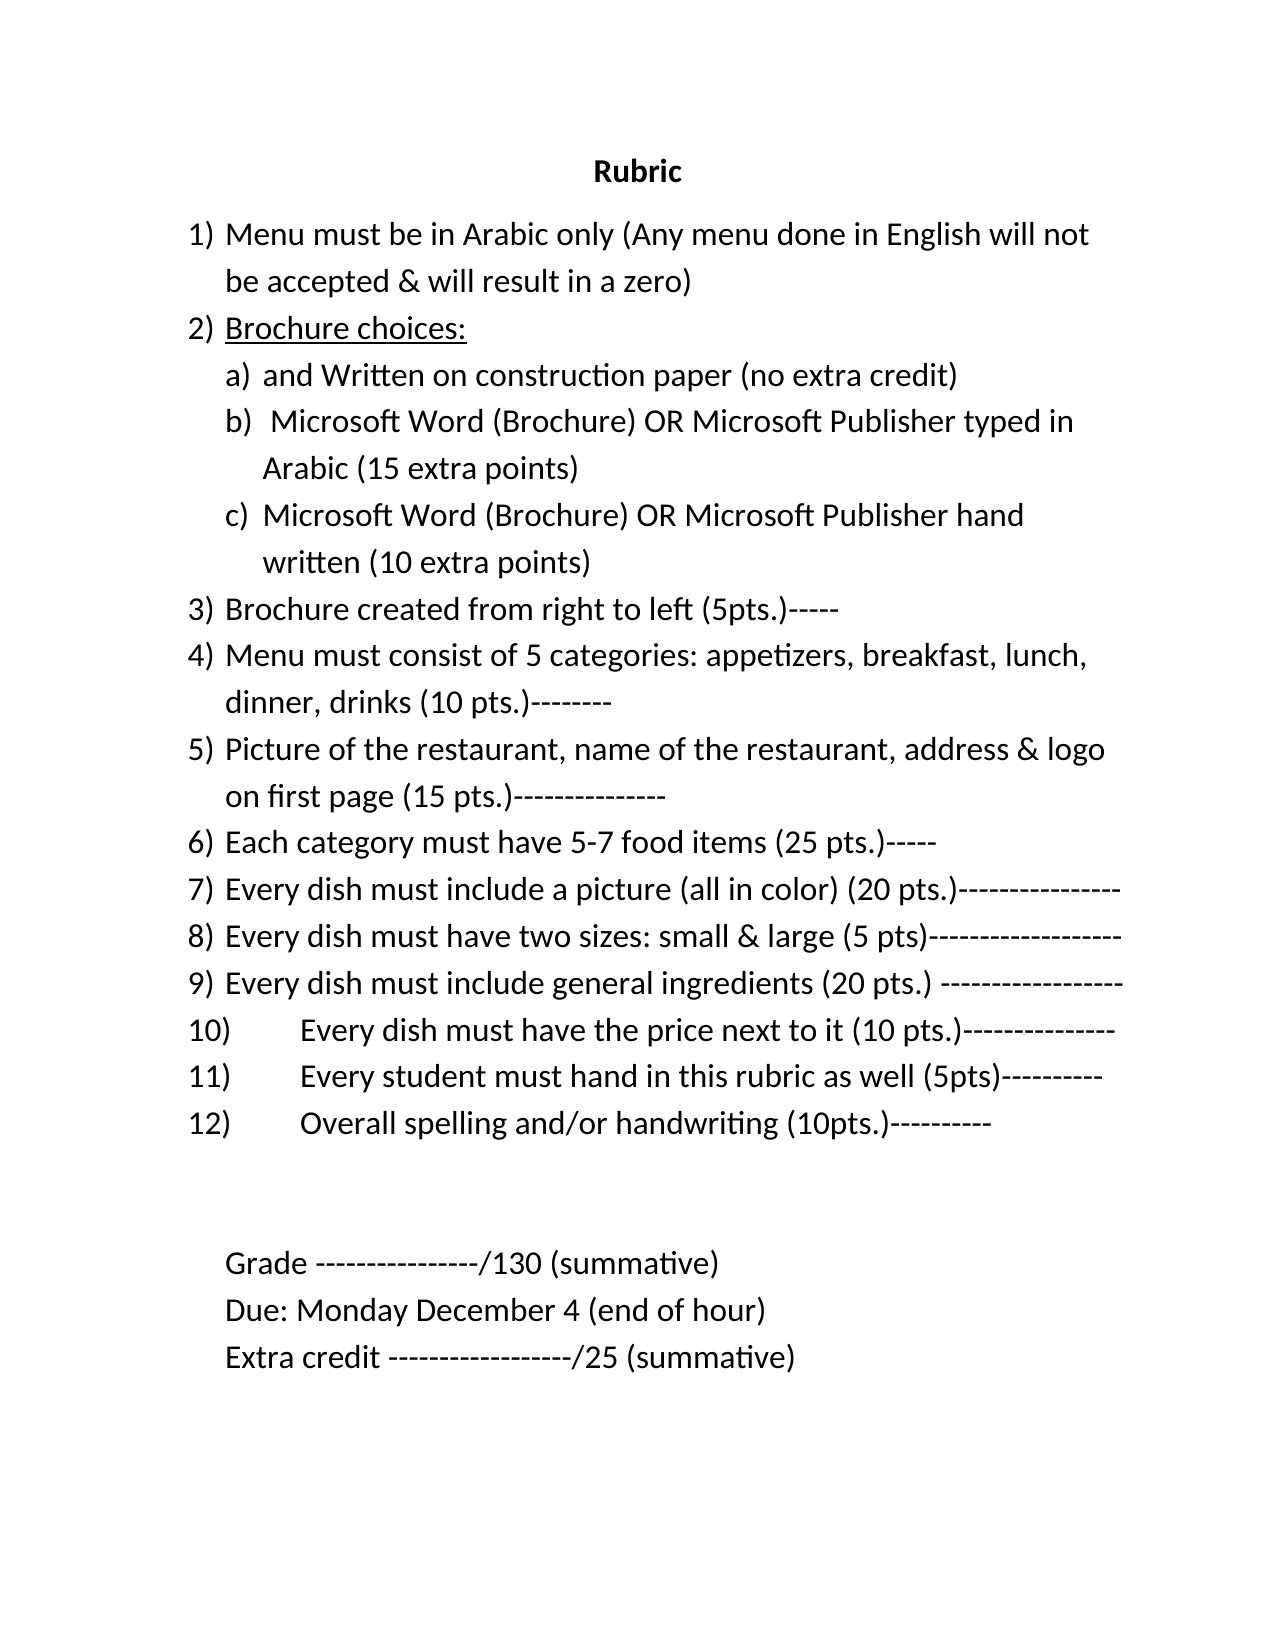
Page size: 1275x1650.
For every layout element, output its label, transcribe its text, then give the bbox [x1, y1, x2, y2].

list and Written on construction paper (no extra credit) [225, 354, 1125, 394]
text Rubric [150, 150, 1125, 191]
list Due: Monday December 4 (end of hour) [225, 1289, 1125, 1330]
list Extra credit ------------------/25 (summative) [225, 1336, 1125, 1377]
list Every dish must have two sizes: small & large (5 pts)------------------- [187, 915, 1125, 956]
list Overall spelling and/or handwriting (10pts.)---------- [187, 1102, 1125, 1143]
list Picture of the restaurant, name of the restaurant, address & logo on first page (15 pts.)--------------- [187, 728, 1125, 815]
list Brochure choices: [187, 307, 1125, 348]
list Brochure created from right to left (5pts.)----- [187, 588, 1125, 628]
list Microsoft Word (Brochure) OR Microsoft Publisher hand written (10 extra points) [225, 494, 1125, 582]
list Every student must hand in this rubric as well (5pts)---------- [187, 1055, 1125, 1096]
list Every dish must include a picture (all in color) (20 pts.)---------------- [187, 868, 1125, 909]
list Grade ----------------/130 (summative) [225, 1242, 1125, 1283]
list Microsoft Word (Brochure) OR Microsoft Publisher typed in Arabic (15 extra points) [225, 401, 1125, 488]
list Every dish must include general ingredients (20 pts.) ------------------ [187, 962, 1125, 1002]
list Menu must consist of 5 categories: appetizers, breakfast, lunch, dinner, drinks (10 pts.)-------- [187, 634, 1125, 722]
list Every dish must have the price next to it (10 pts.)--------------- [187, 1008, 1125, 1049]
list Menu must be in Arabic only (Any menu done in English will not be accepted & will result in a zero) [187, 213, 1125, 301]
list Each category must have 5-7 food items (25 pts.)----- [187, 821, 1125, 862]
